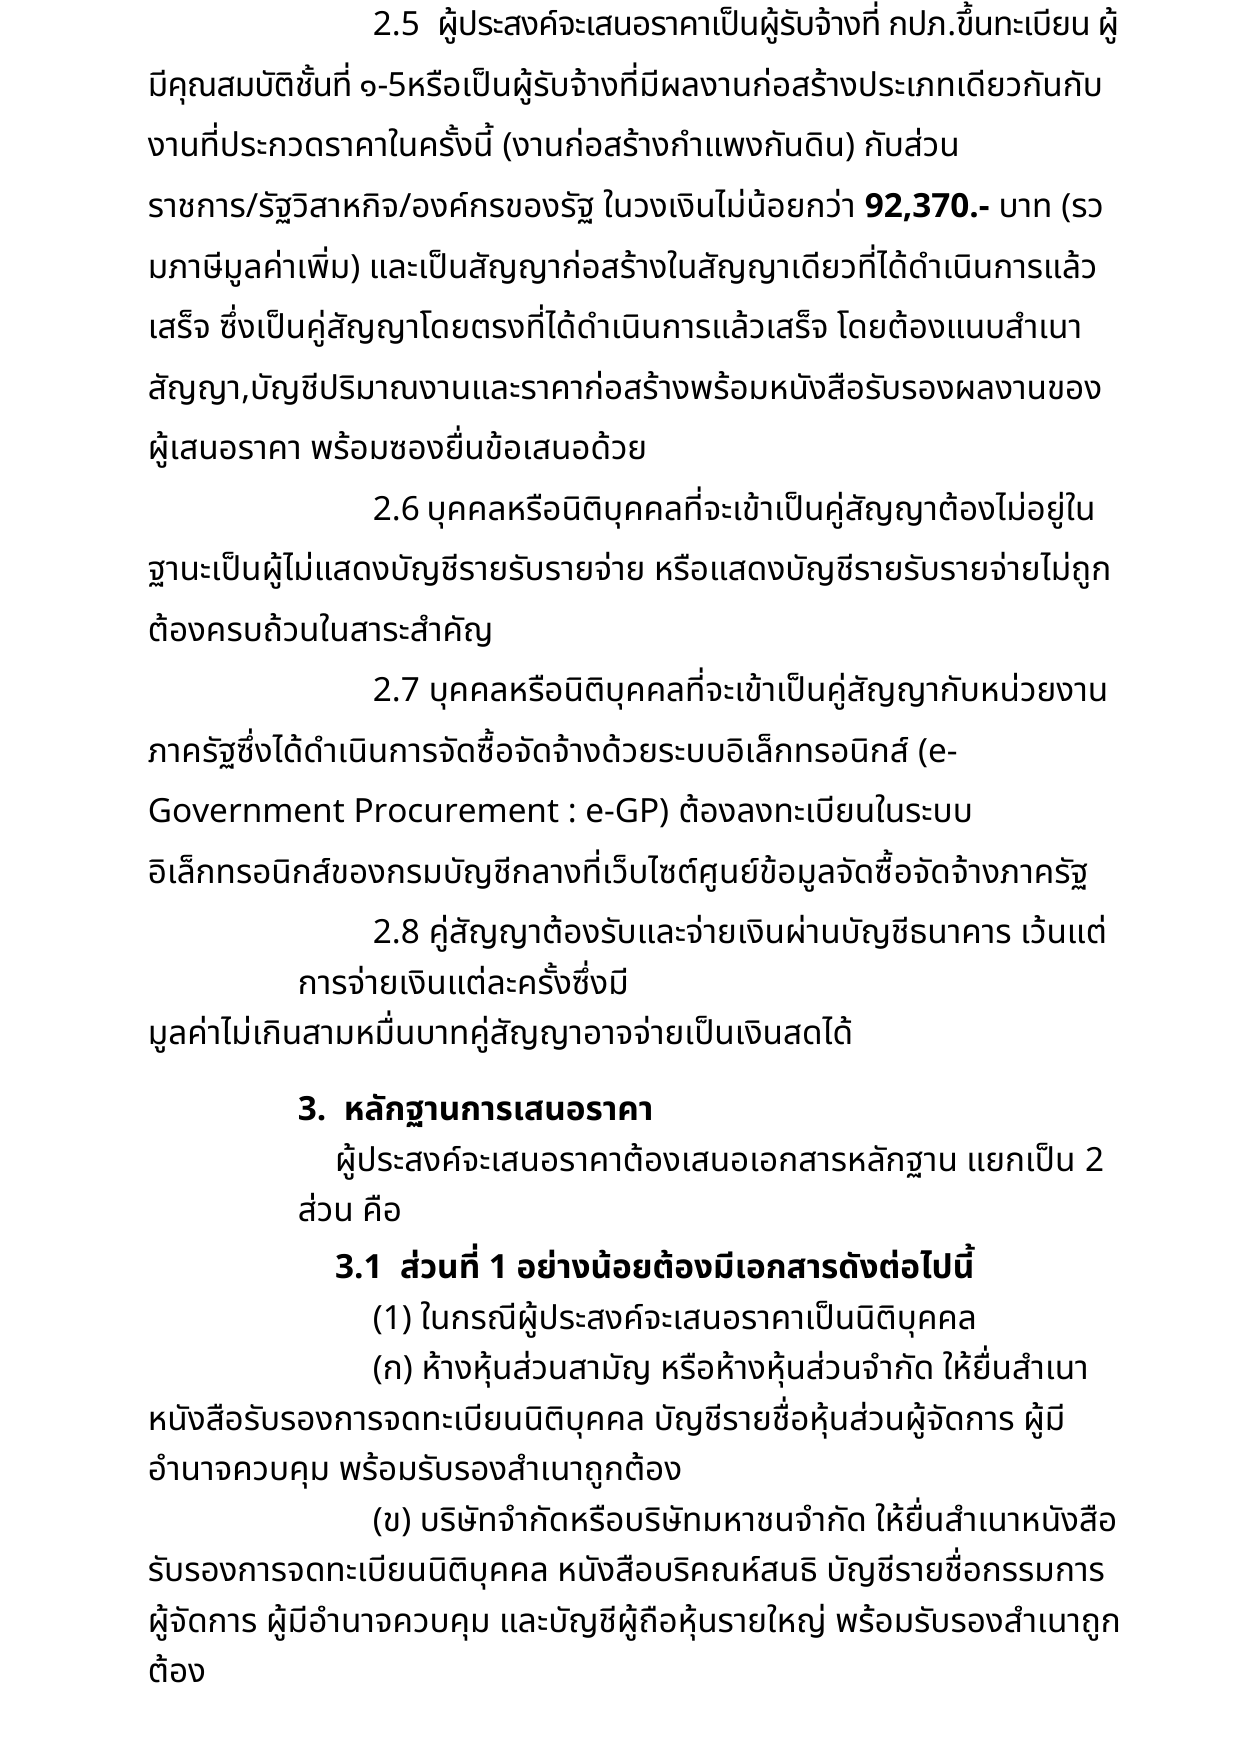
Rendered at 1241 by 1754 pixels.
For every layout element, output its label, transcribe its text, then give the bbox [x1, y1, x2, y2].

text 2.8 คู่สัญญาต้องรับและจ่ายเงินผ่านบัญชีธนาคาร เว้นแต่การจ่ายเงินแต่ละครั้งซึ่งมี [298, 908, 1122, 1009]
text 3. หลักฐานการเสนอราคา [223, 1085, 1122, 1136]
text (ก) ห้างหุ้นส่วนสามัญ หรือห้างหุ้นส่วนจำกัด ให้ยื่นสำเนาหนังสือรับรองการจดทะเบียนนิติบุคคล บัญชีรายชื่อหุ้นส่วนผู้จัดการ ผู้มีอำนาจควบคุม พร้อมรับรองสำเนาถูกต้อง [148, 1344, 1122, 1496]
text (1) ในกรณีผู้ประสงค์จะเสนอราคาเป็นนิติบุคคล [298, 1293, 1122, 1344]
text 2.7 บุคคลหรือนิติบุคคลที่จะเข้าเป็นคู่สัญญากับหน่วยงานภาครัฐซึ่งได้ดำเนินการจัดซื้อจัดจ้างด้วยระบบอิเล็กทรอนิกส์ (e-Government Procurement : e-GP) ต้องลงทะเบียนในระบบอิเล็กทรอนิกส์ของกรมบัญชีกลางที่เว็บไซต์ศูนย์ข้อมูลจัดซื้อจัดจ้างภาครัฐ [148, 666, 1122, 898]
subtitle ผู้ประสงค์จะเสนอราคาต้องเสนอเอกสารหลักฐาน แยกเป็น 2 ส่วน คือ [298, 1136, 1122, 1237]
text มูลค่าไม่เกินสามหมื่นบาทคู่สัญญาอาจจ่ายเป็นเงินสดได้ [148, 1009, 1122, 1060]
text 2.6บุคคลหรือนิติบุคคลที่จะเข้าเป็นคู่สัญญาต้องไม่อยู่ในฐานะเป็นผู้ไม่แสดงบัญชีรายรับรายจ่าย หรือแสดงบัญชีรายรับรายจ่ายไม่ถูกต้องครบถ้วนในสาระสำคัญ [148, 484, 1122, 656]
text 3.1 ส่วนที่ 1 อย่างน้อยต้องมีเอกสารดังต่อไปนี้ [260, 1243, 1122, 1293]
text (ข) บริษัทจำกัดหรือบริษัทมหาชนจำกัด ให้ยื่นสำเนาหนังสือรับรองการจดทะเบียนนิติบุคคล หนังสือบริคณห์สนธิ บัญชีรายชื่อกรรมการผู้จัดการ ผู้มีอำนาจควบคุม และบัญชีผู้ถือหุ้นรายใหญ่ พร้อมรับรองสำเนาถูกต้อง [148, 1496, 1122, 1697]
text 2.5 ผู้ประสงค์จะเสนอราคาเป็นผู้รับจ้างที่ กปภ.ขึ้นทะเบียน ผู้มีคุณสมบัติชั้นที่ ๑-5หรือเป็นผู้รับจ้างที่มีผลงานก่อสร้างประเภทเดียวกันกับงานที่ประกวดราคาในครั้งนี้ (งานก่อสร้างกำแพงกันดิน) กับส่วนราชการ/รัฐวิสาหกิจ/องค์กรของรัฐ ในวงเงินไม่น้อยกว่า 92,370.- บาท (รวมภาษีมูลค่าเพิ่ม) และเป็นสัญญาก่อสร้างในสัญญาเดียวที่ได้ดำเนินการแล้วเสร็จ ซึ่งเป็นคู่สัญญาโดยตรงที่ได้ดำเนินการแล้วเสร็จ โดยต้องแนบสำเนาสัญญา,บัญชีปริมาณงานและราคาก่อสร้างพร้อมหนังสือรับรองผลงานของผู้เสนอราคา พร้อมซองยื่นข้อเสนอด้วย [148, 0, 1122, 474]
